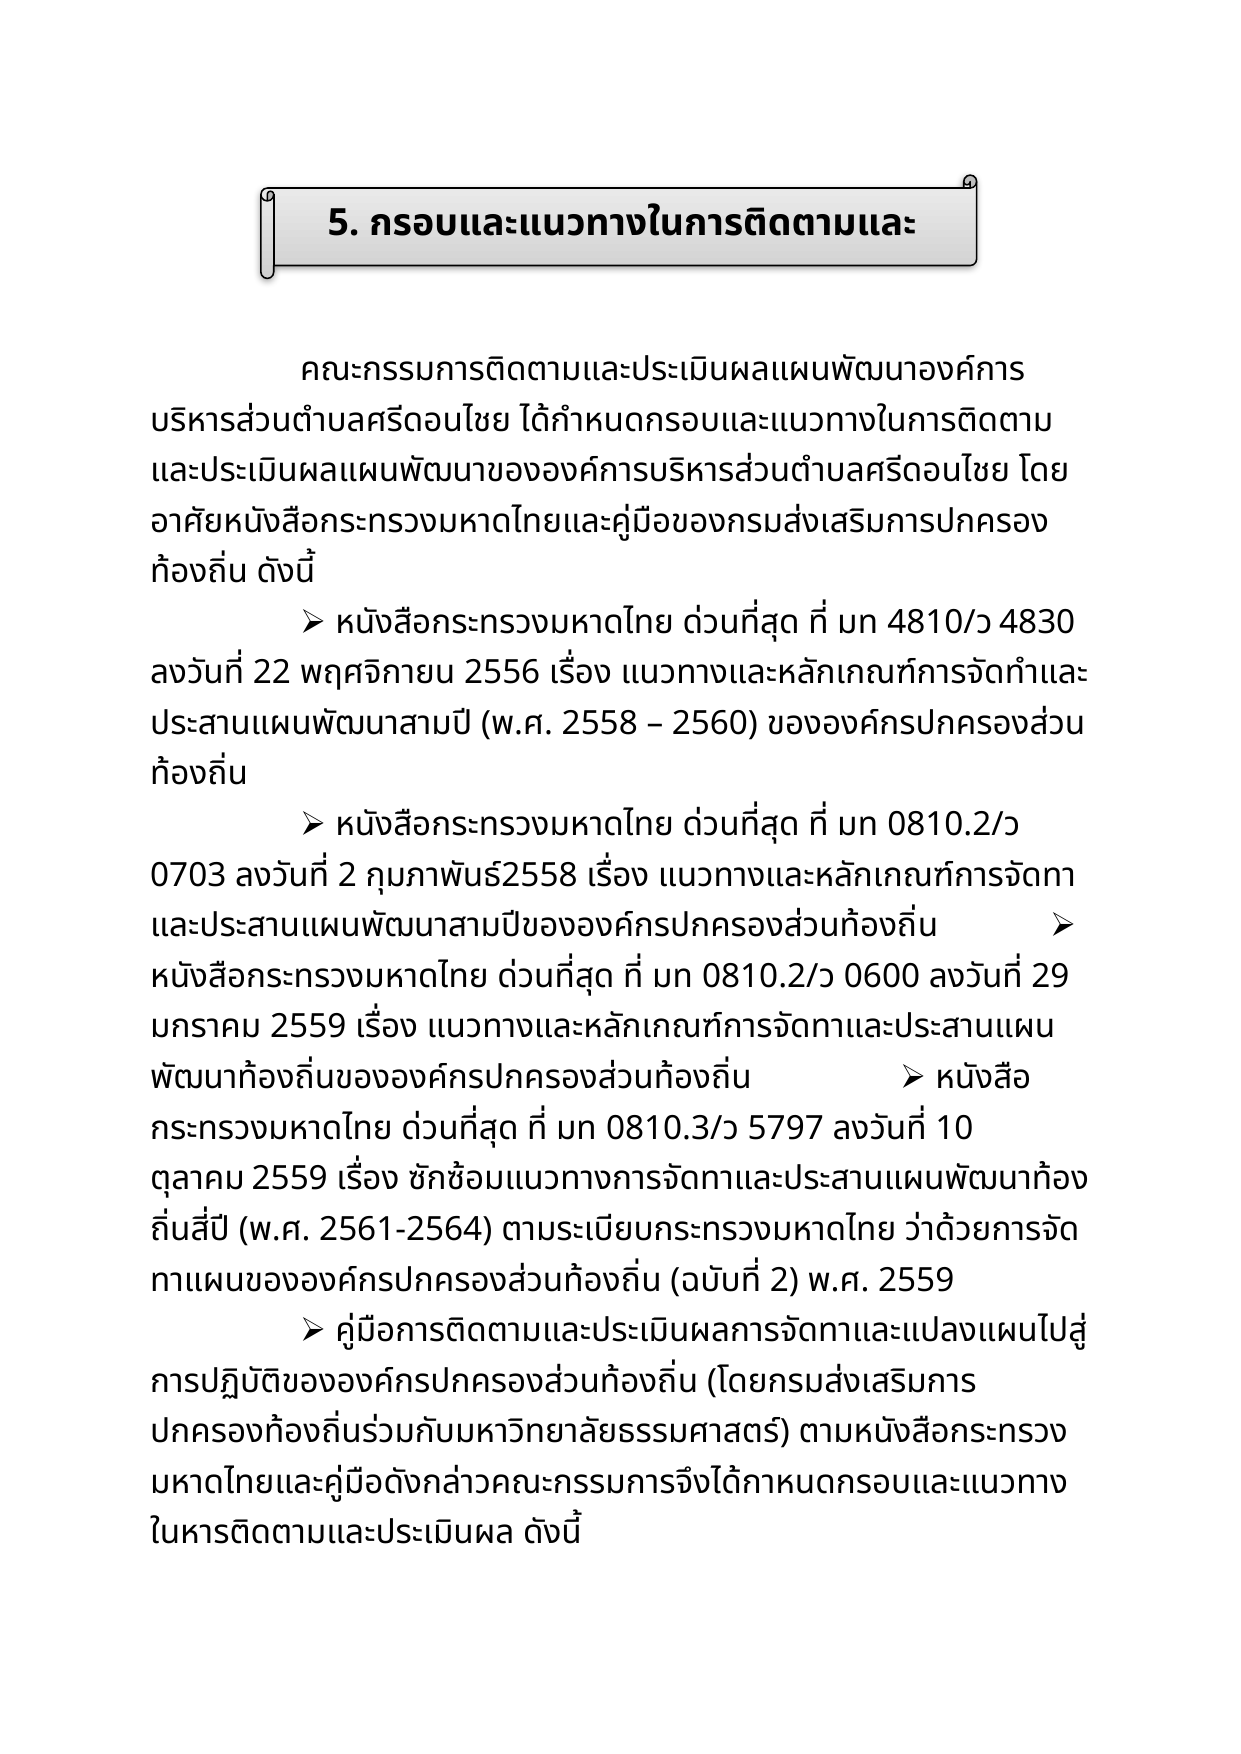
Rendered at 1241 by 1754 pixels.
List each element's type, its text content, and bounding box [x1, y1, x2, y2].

text คณะกรรมการติดตามและประเมินผลแผนพัฒนาองค์การบริหารส่วนตำบลศรีดอนไชย ได้กำหนดกรอบและแนวทางในการติดตามและประเมินผลแผนพัฒนาขององค์การบริหารส่วนตำบลศรีดอนไชย โดยอาศัยหนังสือกระทรวงมหาดไทยและคู่มือของกรมส่งเสริมการปกครองท้องถิ่น ดังนี้ [150, 345, 1090, 597]
text หนังสือกระทรวงมหาดไทย ด่วนที่สุด ที่ มท 4810/ว4830 ลงวันที่ 22 พฤศจิกายน 2556 เรื่อง แนวทางและหลักเกณฑ์การจัดทำและประสานแผนพัฒนาสามปี (พ.ศ. 2558 – 2560) ขององค์กรปกครองส่วนท้องถิ่น [150, 597, 1090, 800]
text หนังสือกระทรวงมหาดไทย ด่วนที่สุด ที่ มท 0810.2/ว 0703 ลงวันที่ 2 กุมภาพันธ์2558 เรื่อง แนวทางและหลักเกณฑ์การจัดทาและประสานแผนพัฒนาสามปีขององค์กรปกครองส่วนท้องถิ่น หนังสือกระทรวงมหาดไทย ด่วนที่สุด ที่ มท 0810.2/ว 0600 ลงวันที่ 29 มกราคม 2559 เรื่อง แนวทางและหลักเกณฑ์การจัดทาและประสานแผนพัฒนาท้องถิ่นขององค์กรปกครองส่วนท้องถิ่น หนังสือกระทรวงมหาดไทย ด่วนที่สุด ที่ มท 0810.3/ว 5797 ลงวันที่ 10 ตุลาคม2559 เรื่อง ซักซ้อมแนวทางการจัดทาและประสานแผนพัฒนาท้องถิ่นสี่ปี (พ.ศ. 2561-2564) ตามระเบียบกระทรวงมหาดไทย ว่าด้วยการจัดทาแผนขององค์กรปกครองส่วนท้องถิ่น (ฉบับที่ 2) พ.ศ. 2559 [150, 800, 1090, 1306]
text คู่มือการติดตามและประเมินผลการจัดทาและแปลงแผนไปสู่การปฏิบัติขององค์กรปกครองส่วนท้องถิ่น (โดยกรมส่งเสริมการปกครองท้องถิ่นร่วมกับมหาวิทยาลัยธรรมศาสตร์) ตามหนังสือกระทรวงมหาดไทยและคู่มือดังกล่าวคณะกรรมการจึงได้กาหนดกรอบและแนวทางในหารติดตามและประเมินผล ดังนี้ [150, 1306, 1090, 1558]
